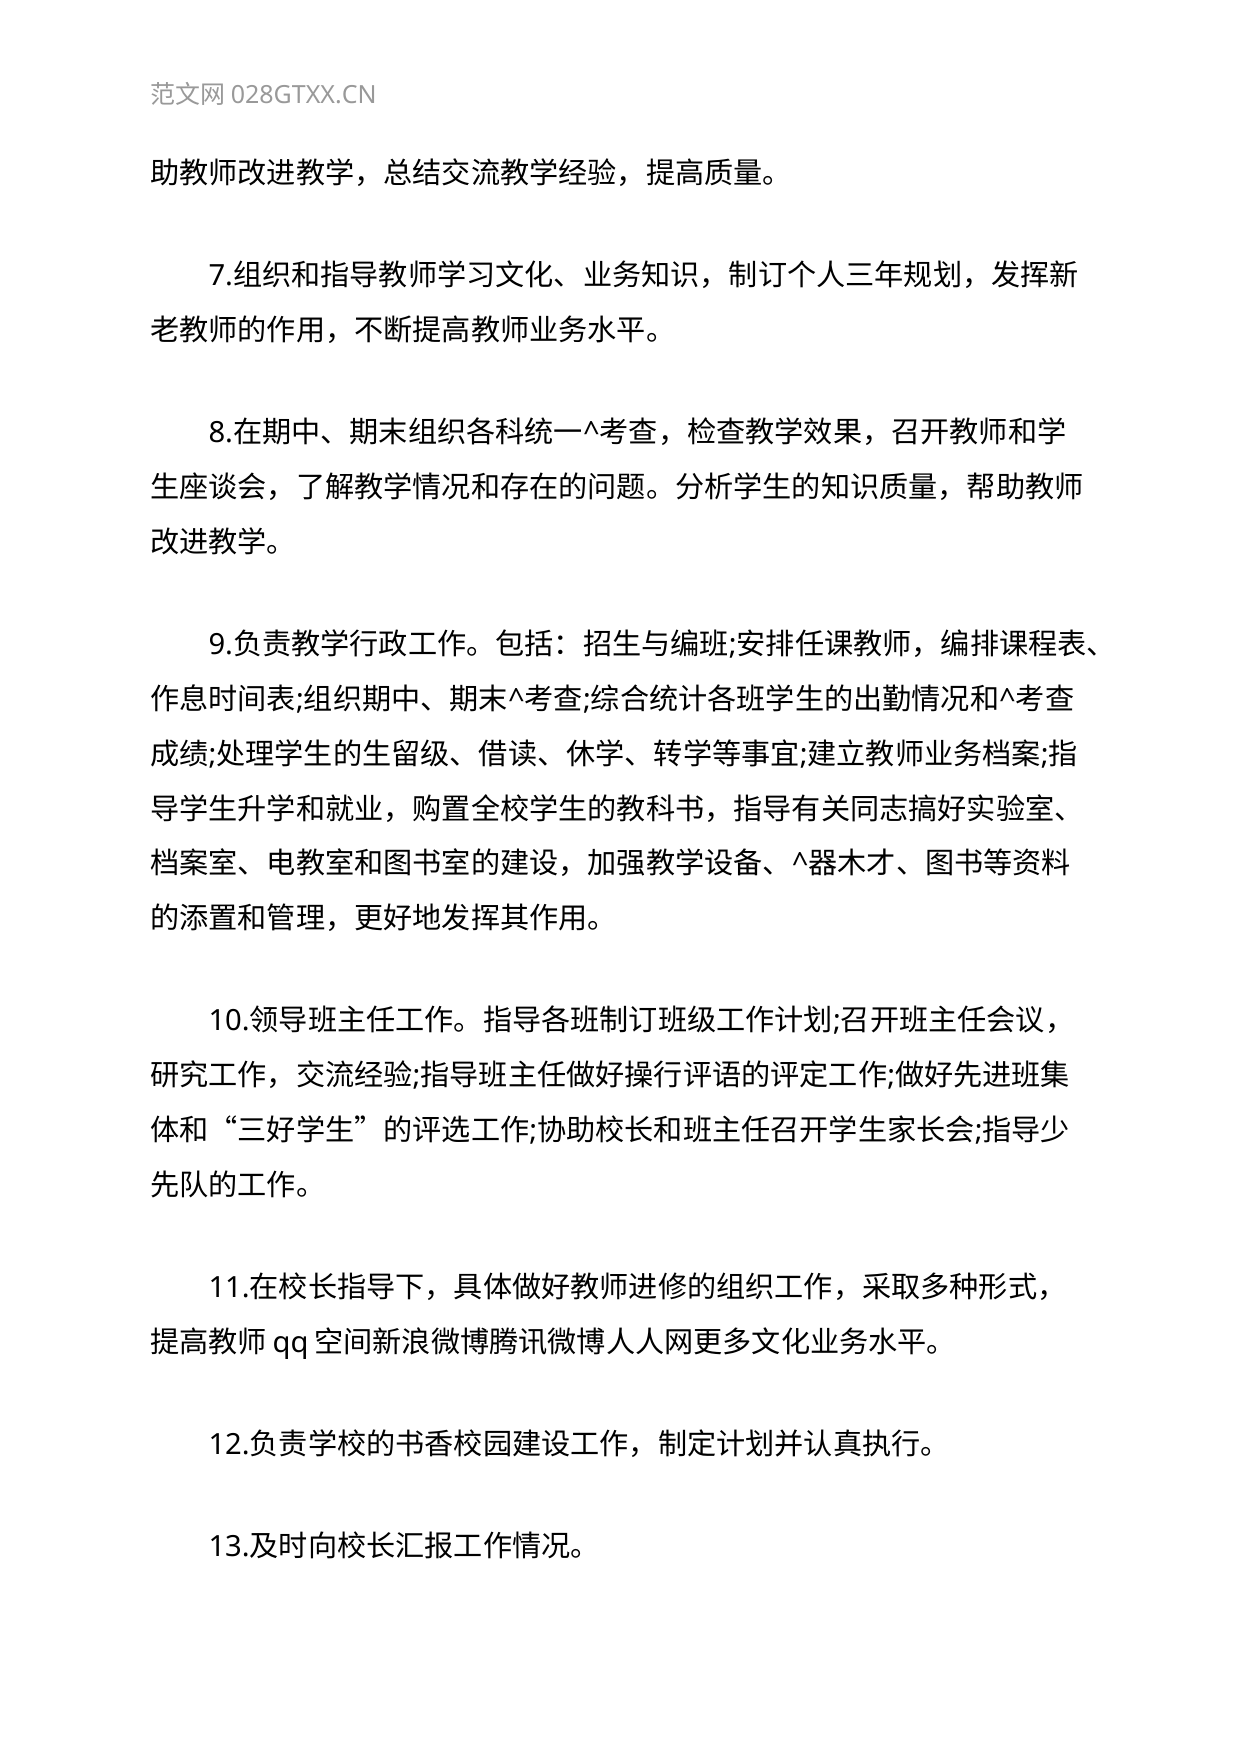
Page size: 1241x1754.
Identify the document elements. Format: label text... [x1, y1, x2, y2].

text 13.及时向校长汇报工作情况。 [150, 1523, 1090, 1565]
text 9.负责教学行政工作。包括：招生与编班;安排任课教师，编排课程表、作息时间表;组织期中、期末^考查;综合统计各班学生的出勤情况和^考查成绩;处理学生的生留级、借读、休学、转学等事宜;建立教师业务档案;指导学生升学和就业，购置全校学生的教科书，指导有关同志搞好实验室、档案室、电教室和图书室的建设，加强教学设备、^器木才、图书等资料的添置和管理，更好地发挥其作用。 [150, 620, 1090, 937]
text 7.组织和指导教师学习文化、业务知识，制订个人三年规划，发挥新老教师的作用，不断提高教师业务水平。 [150, 252, 1090, 349]
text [150, 150, 1090, 192]
text 12.负责学校的书香校园建设工作，制定计划并认真执行。 [150, 1421, 1090, 1463]
text 11.在校长指导下，具体做好教师进修的组织工作，采取多种形式，提高教师qq空间新浪微博腾讯微博人人网更多文化业务水平。 [150, 1264, 1090, 1361]
text 10.领导班主任工作。指导各班制订班级工作计划;召开班主任会议，研究工作，交流经验;指导班主任做好操行评语的评定工作;做好先进班集体和“三好学生”的评选工作;协助校长和班主任召开学生家长会;指导少先队的工作。 [150, 997, 1090, 1204]
text 8.在期中、期末组织各科统一^考查，检查教学效果，召开教师和学生座谈会，了解教学情况和存在的问题。分析学生的知识质量，帮助教师改进教学。 [150, 408, 1090, 561]
